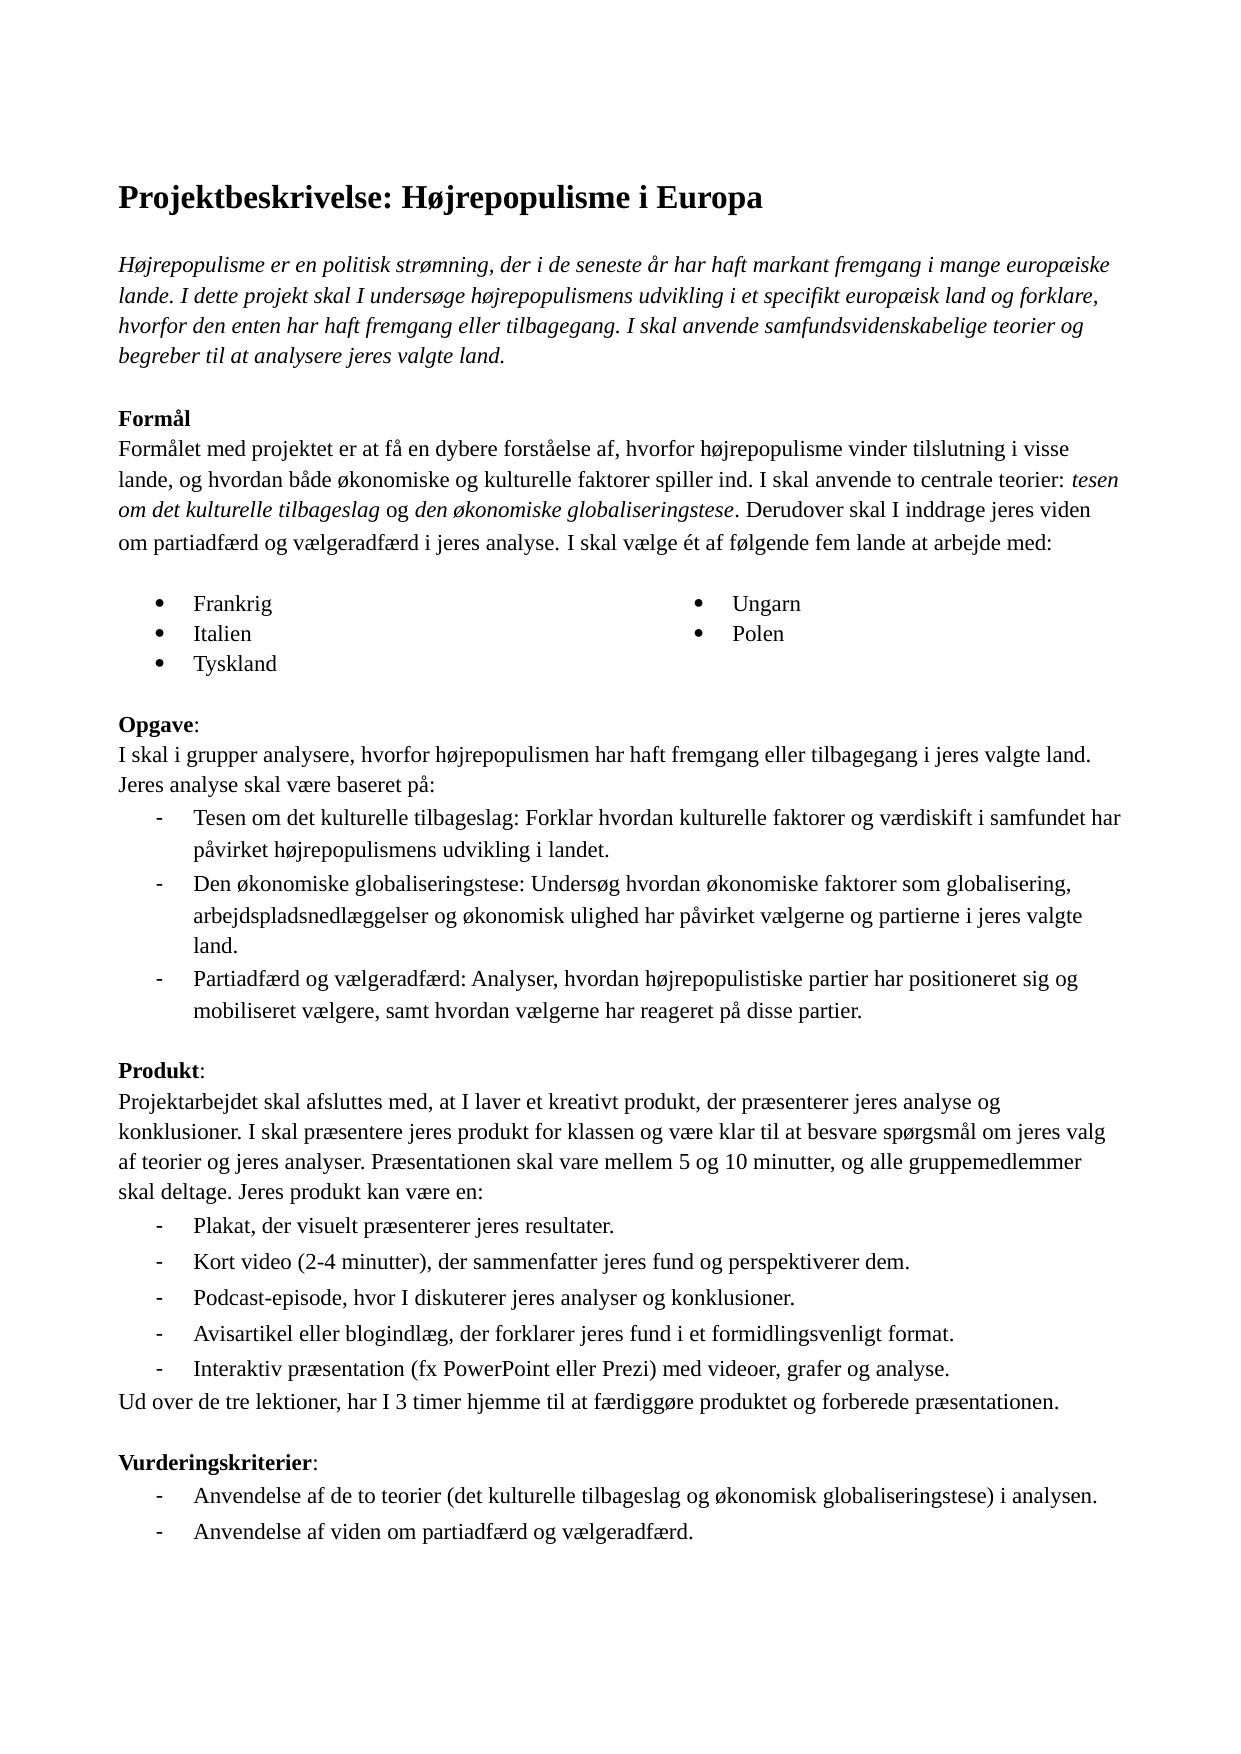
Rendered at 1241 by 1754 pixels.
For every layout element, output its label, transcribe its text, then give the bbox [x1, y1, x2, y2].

list Podcast-episode, hvor I diskuterer jeres analyser og konklusioner. [156, 1281, 1122, 1312]
list Frankrig [156, 590, 583, 616]
list Anvendelse af viden om partiadfærd og vælgeradfærd. [156, 1515, 1122, 1546]
text Projektbeskrivelse: Højrepopulisme i Europa [118, 177, 1122, 216]
text Opgave: I skal i grupper analysere, hvorfor højrepopulismen har haft fremgang eller tilbagegang i jeres valgte land. Jeres analyse skal være baseret på: [118, 711, 1122, 797]
text Vurderingskriterier: [118, 1449, 1122, 1475]
text Ud over de tre lektioner, har I 3 timer hjemme til at færdiggøre produktet og forberede præsentationen. [118, 1388, 1122, 1415]
list Avisartikel eller blogindlæg, der forklarer jeres fund i et formidlingsvenligt format. [156, 1316, 1122, 1348]
list Tesen om det kulturelle tilbageslag: Forklar hvordan kulturelle faktorer og værdiskift i samfundet har påvirket højrepopulismens udvikling i landet. [156, 801, 1122, 863]
list Den økonomiske globaliseringstese: Undersøg hvordan økonomiske faktorer som globalisering, arbejdspladsnedlæggelser og økonomisk ulighed har påvirket vælgerne og partierne i jeres valgte land. [156, 867, 1122, 958]
list Kort video (2-4 minutter), der sammenfatter jeres fund og perspektiverer dem. [156, 1244, 1122, 1276]
list Italien [156, 620, 583, 646]
text Produkt: Projektarbejdet skal afsluttes med, at I laver et kreativt produkt, der præsenterer jeres analyse og konklusioner. I skal præsentere jeres produkt for klassen og være klar til at besvare spørgsmål om jeres valg af teorier og jeres analyser. Præsentationen skal vare mellem 5 og 10 minutter, og alle gruppemedlemmer skal deltage. Jeres produkt kan være en: [118, 1058, 1122, 1205]
text Højrepopulisme er en politisk strømning, der i de seneste år har haft markant fremgang i mange europæiske lande. I dette projekt skal I undersøge højrepopulismens udvikling i et specifikt europæisk land og forklare, hvorfor den enten har haft fremgang eller tilbagegang. I skal anvende samfundsvidenskabelige teorier og begreber til at analysere jeres valgte land. [118, 221, 1122, 368]
list Anvendelse af de to teorier (det kulturelle tilbageslag og økonomisk globaliseringstese) i analysen. [156, 1479, 1122, 1510]
list Plakat, der visuelt præsenterer jeres resultater. [156, 1209, 1122, 1240]
list Ungarn [694, 590, 1122, 616]
list Interaktiv præsentation (fx PowerPoint eller Prezi) med videoer, grafer og analyse. [156, 1352, 1122, 1384]
text Formål Formålet med projektet er at få en dybere forståelse af, hvorfor højrepopulisme vinder tilslutning i visse lande, og hvordan både økonomiske og kulturelle faktorer spiller ind. I skal anvende to centrale teorier: tesen om det kulturelle tilbageslag og den økonomiske globaliseringstese. Derudover skal I inddrage jeres viden om partiadfærd og vælgeradfærd i jeres analyse. I skal vælge ét af følgende fem lande at arbejde med: [118, 405, 1122, 555]
list Polen [694, 620, 1122, 646]
list Partiadfærd og vælgeradfærd: Analyser, hvordan højrepopulistiske partier har positioneret sig og mobiliseret vælgere, samt hvordan vælgerne har reageret på disse partier. [156, 962, 1122, 1023]
list Tyskland [156, 650, 583, 677]
